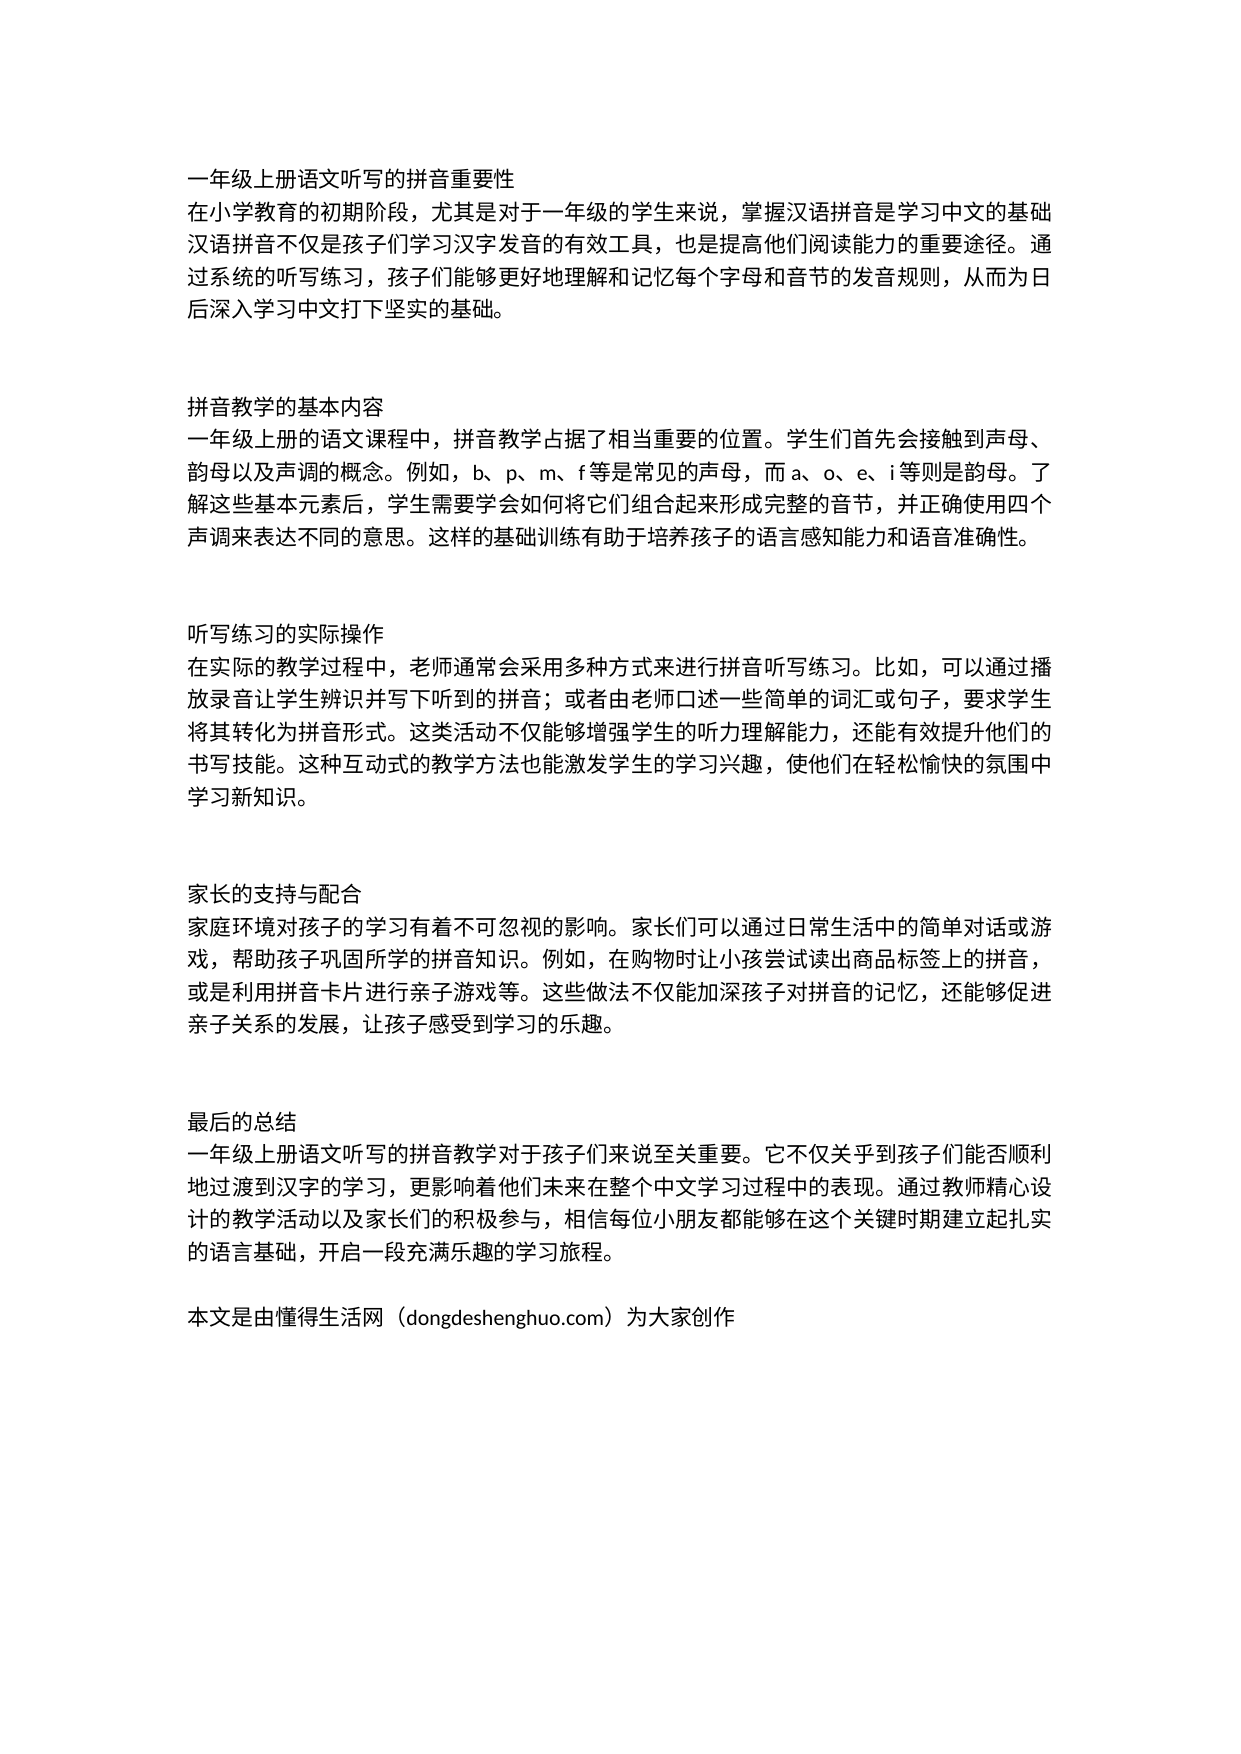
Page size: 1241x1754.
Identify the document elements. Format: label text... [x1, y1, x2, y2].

text 听写练习的实际操作 [187, 617, 1053, 649]
text 在实际的教学过程中，老师通常会采用多种方式来进行拼音听写练习。比如，可以通过播放录音让学生辨识并写下听到的拼音；或者由老师口述一些简单的词汇或句子，要求学生将其转化为拼音形式。这类活动不仅能够增强学生的听力理解能力，还能有效提升他们的书写技能。这种互动式的教学方法也能激发学生的学习兴趣，使他们在轻松愉快的氛围中学习新知识。 [187, 649, 1053, 812]
text 最后的总结 [187, 1104, 1053, 1137]
text 一年级上册语文听写的拼音重要性 [187, 162, 1053, 194]
text 在小学教育的初期阶段，尤其是对于一年级的学生来说，掌握汉语拼音是学习中文的基础。汉语拼音不仅是孩子们学习汉字发音的有效工具，也是提高他们阅读能力的重要途径。通过系统的听写练习，孩子们能够更好地理解和记忆每个字母和音节的发音规则，从而为日后深入学习中文打下坚实的基础。 [187, 194, 1053, 324]
text 拼音教学的基本内容 [187, 389, 1053, 422]
text 家长的支持与配合 [187, 877, 1053, 909]
text 一年级上册语文听写的拼音教学对于孩子们来说至关重要。它不仅关乎到孩子们能否顺利地过渡到汉字的学习，更影响着他们未来在整个中文学习过程中的表现。通过教师精心设计的教学活动以及家长们的积极参与，相信每位小朋友都能够在这个关键时期建立起扎实的语言基础，开启一段充满乐趣的学习旅程。 [187, 1137, 1053, 1267]
text 本文是由懂得生活网（dongdeshenghuo.com）为大家创作 [187, 1299, 1053, 1332]
text 家庭环境对孩子的学习有着不可忽视的影响。家长们可以通过日常生活中的简单对话或游戏，帮助孩子巩固所学的拼音知识。例如，在购物时让小孩尝试读出商品标签上的拼音，或是利用拼音卡片进行亲子游戏等。这些做法不仅能加深孩子对拼音的记忆，还能够促进亲子关系的发展，让孩子感受到学习的乐趣。 [187, 909, 1053, 1039]
text 一年级上册的语文课程中，拼音教学占据了相当重要的位置。学生们首先会接触到声母、韵母以及声调的概念。例如，b、p、m、f等是常见的声母，而a、o、e、i等则是韵母。了解这些基本元素后，学生需要学会如何将它们组合起来形成完整的音节，并正确使用四个声调来表达不同的意思。这样的基础训练有助于培养孩子的语言感知能力和语音准确性。 [187, 422, 1053, 552]
